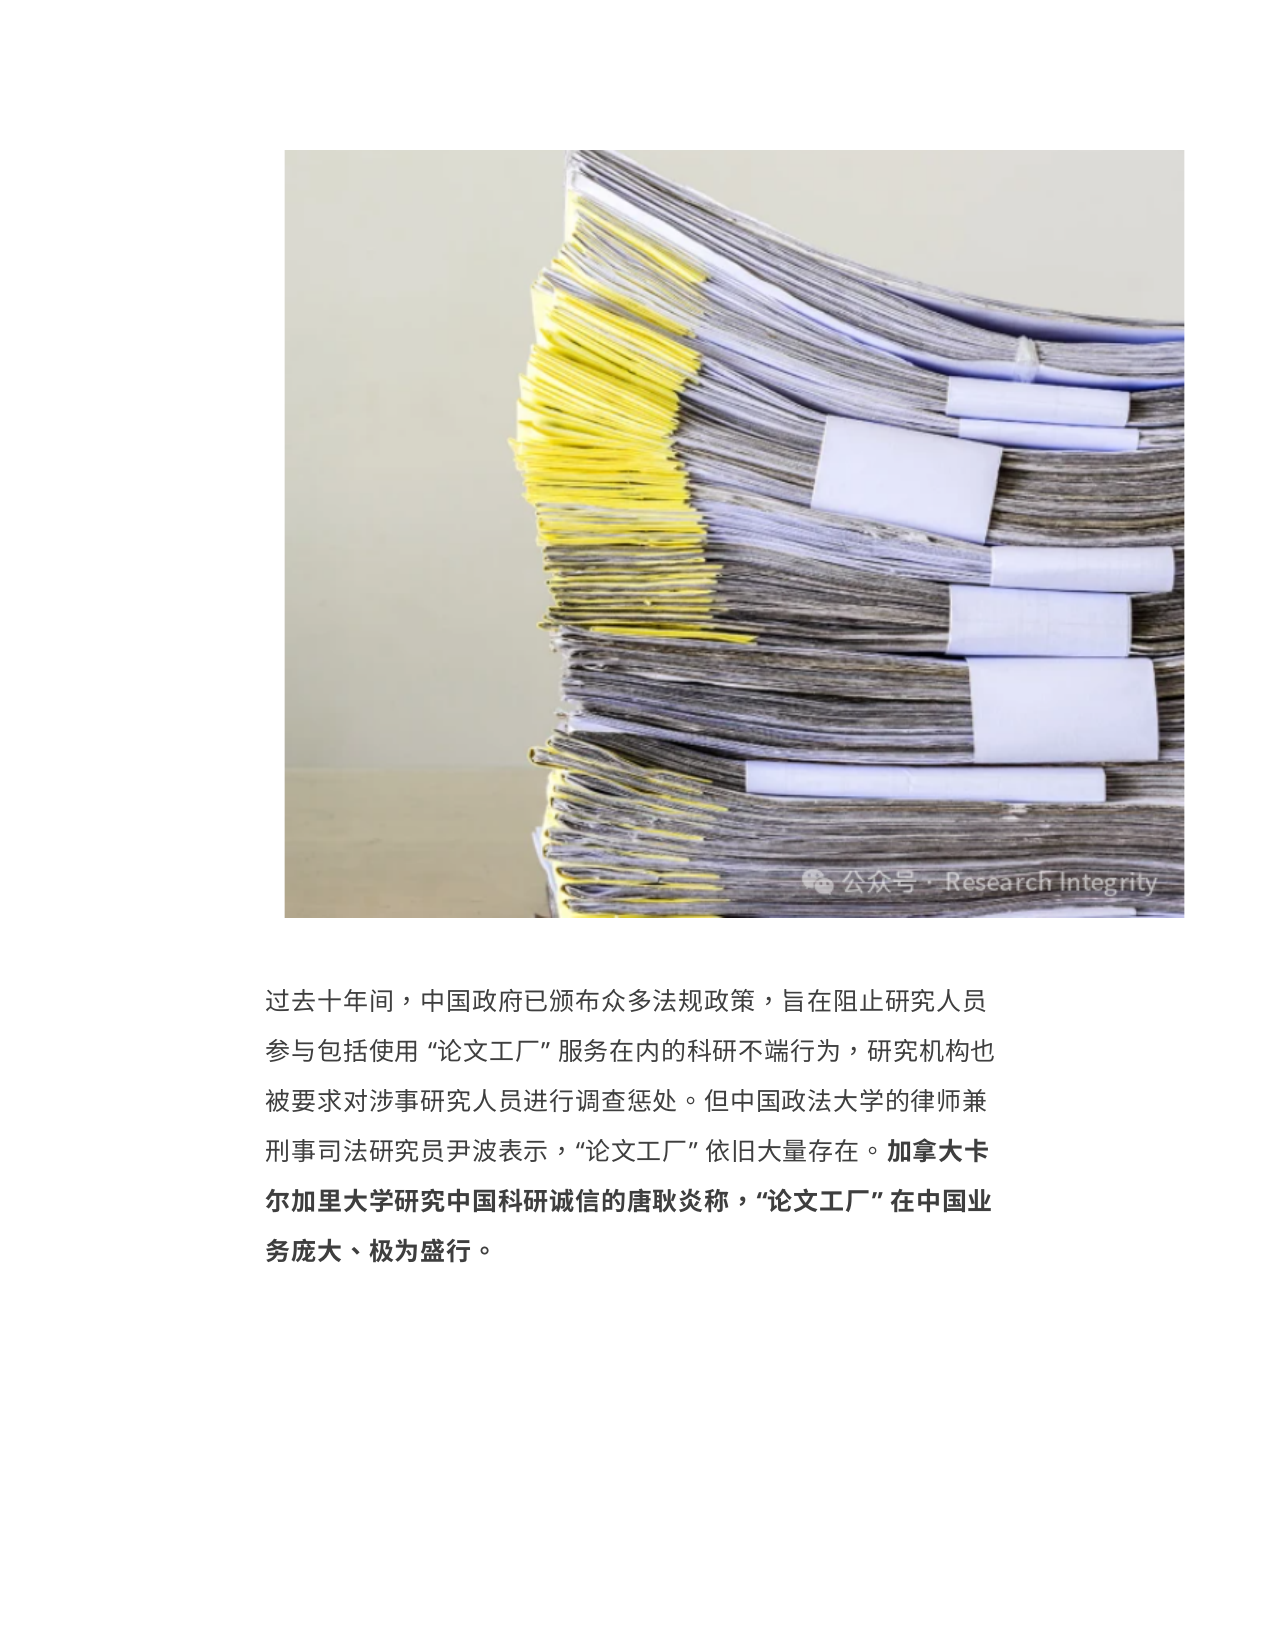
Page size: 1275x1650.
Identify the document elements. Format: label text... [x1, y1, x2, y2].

text 过去十年间，中国政府已颁布众多法规政策，旨在阻止研究人员参与包括使用 “论文工厂” 服务在内的科研不端行为，研究机构也被要求对涉事研究人员进行调查惩处。但中国政法大学的律师兼刑事司法研究员尹波表示，“论文工厂” 依旧大量存在。加拿大卡尔加里大学研究中国科研诚信的唐耿炎称，“论文工厂” 在中国业务庞大、极为盛行。 [266, 967, 1009, 1267]
picture [284, 150, 1185, 918]
